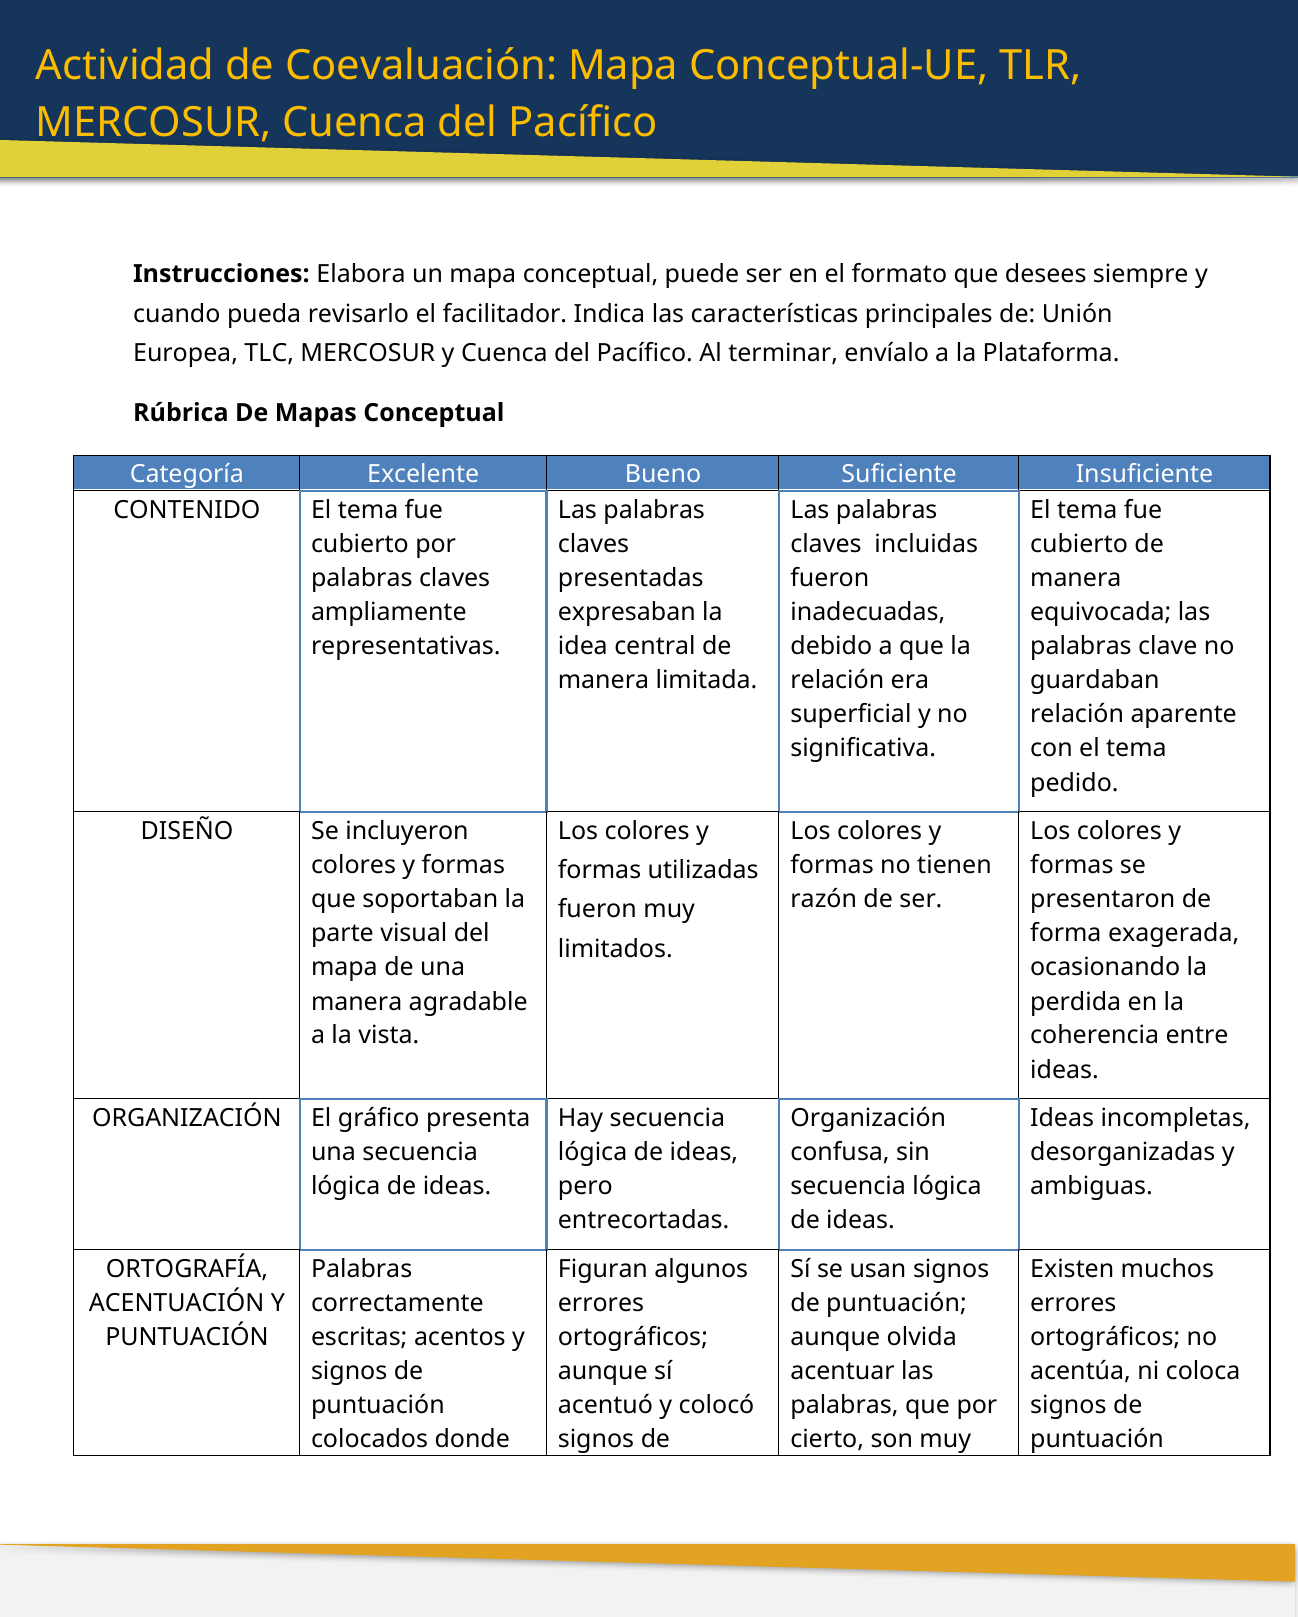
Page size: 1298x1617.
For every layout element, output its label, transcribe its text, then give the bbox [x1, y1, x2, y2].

table_cell CONTENIDO [74, 491, 299, 811]
table_cell El gráfico presenta una secuencia lógica de ideas. [301, 1100, 545, 1249]
table_cell Los colores y formas se presentaron de forma exagerada, ocasionando la perdida en la coherencia entre ideas. [1019, 812, 1269, 1098]
table_header Insuficiente [1019, 456, 1269, 489]
text Instrucciones: Elabora un mapa conceptual, puede ser en el formato que desees siempre y cuando pueda revisarlo el facilitador. Indica las características principales de: Unión Europea, TLC, MERCOSUR y Cuenca del Pacífico. Al terminar, envíalo a la Plataforma. [133, 256, 1219, 368]
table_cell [74, 1250, 299, 1455]
table_cell El tema fue cubierto de manera equivocada; las palabras clave no guardaban relación aparente con el tema pedido. [1020, 491, 1269, 811]
table_header Bueno [547, 456, 778, 489]
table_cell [300, 1251, 546, 1455]
table_cell Se incluyeron colores y formas que soportaban la parte visual del mapa de una manera agradable a la vista. [300, 813, 546, 1098]
table_cell Organización confusa, sin secuencia lógica de ideas. [780, 1100, 1018, 1249]
table_header Categoría [74, 456, 299, 489]
table_cell Las palabras claves incluidas fueron inadecuadas, debido a que la relación era superficial y no significativa. [780, 492, 1018, 811]
table_cell Los colores y formas utilizadas fueron muy limitados. [547, 812, 778, 1098]
table_cell DISEÑO [74, 812, 299, 1098]
table_cell Ideas incompletas, desorganizadas y ambiguas. [1020, 1099, 1269, 1249]
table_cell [779, 1251, 1018, 1455]
table_cell El tema fue cubierto por palabras claves ampliamente representativas. [301, 492, 545, 811]
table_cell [1019, 1250, 1269, 1455]
table_cell Hay secuencia lógica de ideas, pero entrecortadas. [548, 1099, 778, 1249]
table_cell Las palabras claves presentadas expresaban la idea central de manera limitada. [548, 491, 778, 811]
table_cell ORGANIZACIÓN [74, 1099, 299, 1249]
text Rúbrica De Mapas Conceptual [133, 394, 1219, 428]
table_header Excelente [300, 456, 546, 489]
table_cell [547, 1250, 778, 1455]
table_cell Los colores y formas no tienen razón de ser. [779, 813, 1018, 1098]
table_header Suficiente [779, 456, 1018, 489]
